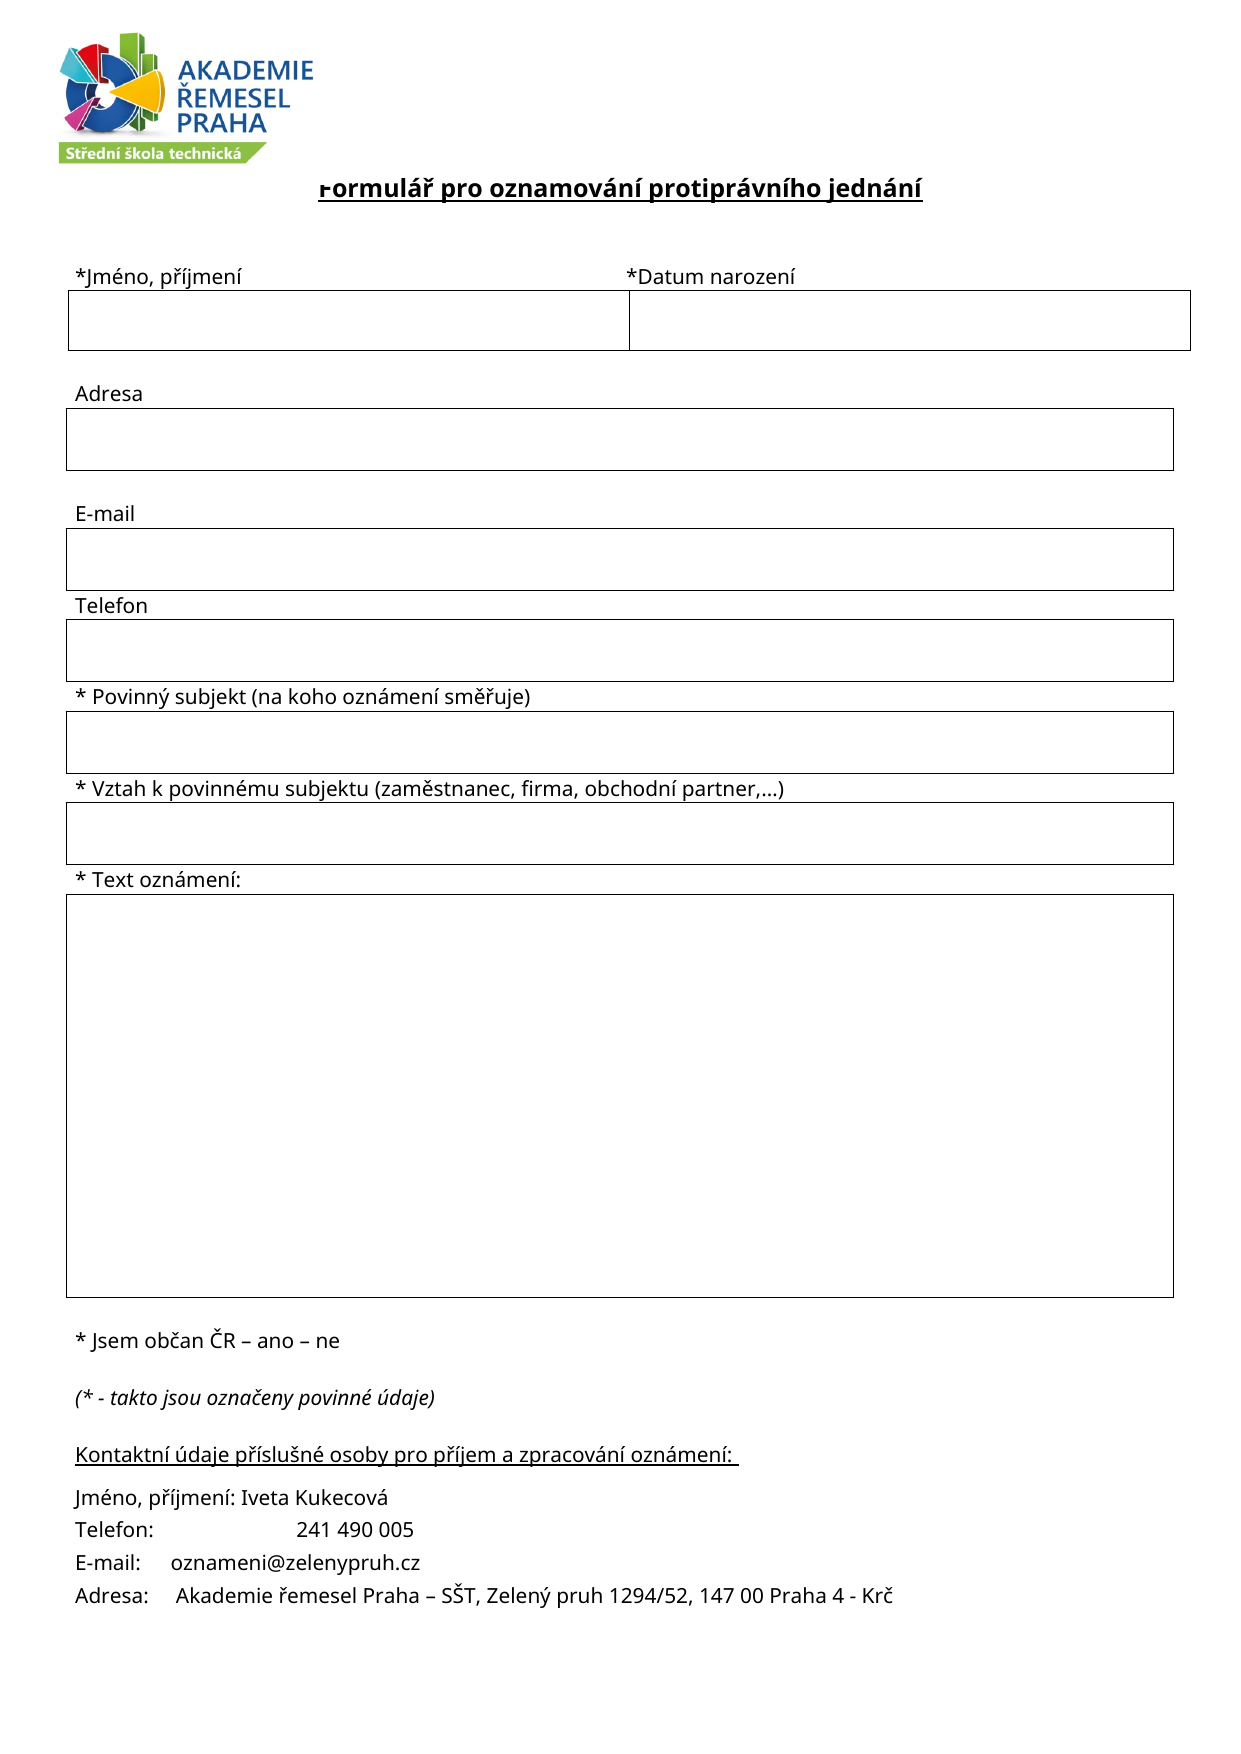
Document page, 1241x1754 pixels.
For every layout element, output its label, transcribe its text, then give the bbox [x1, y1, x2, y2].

table_header [630, 291, 1190, 350]
text Kontaktní údaje příslušné osoby pro příjem a zpracování oznámení: [75, 1440, 1165, 1469]
text Adresa [75, 379, 1165, 408]
picture [37, 18, 334, 185]
text *Jméno, příjmení *Datum narození [75, 262, 1165, 290]
text E-mail [75, 499, 1165, 528]
text Jméno, příjmení: Iveta Kukecová [75, 1483, 1165, 1511]
text * Vztah k povinnému subjektu (zaměstnanec, firma, obchodní partner,…) [75, 774, 1165, 802]
text (* - takto jsou označeny povinné údaje) [75, 1383, 1165, 1412]
text Telefon: 241 490 005 [75, 1516, 1165, 1544]
text Telefon [75, 591, 1165, 619]
text * Povinný subjekt (na koho oznámení směřuje) [75, 682, 1165, 711]
table_header [69, 291, 629, 350]
text Adresa: Akademie řemesel Praha – SŠT, Zelený pruh 1294/52, 147 00 Praha 4 - Krč [75, 1581, 1165, 1609]
text Formulář pro oznamování protiprávního jednání [75, 171, 1165, 205]
text * Jsem občan ČR – ano – ne [75, 1327, 1165, 1355]
text E-mail: oznameni@zelenypruh.cz [75, 1548, 1165, 1577]
text * Text oznámení: [75, 865, 1165, 894]
